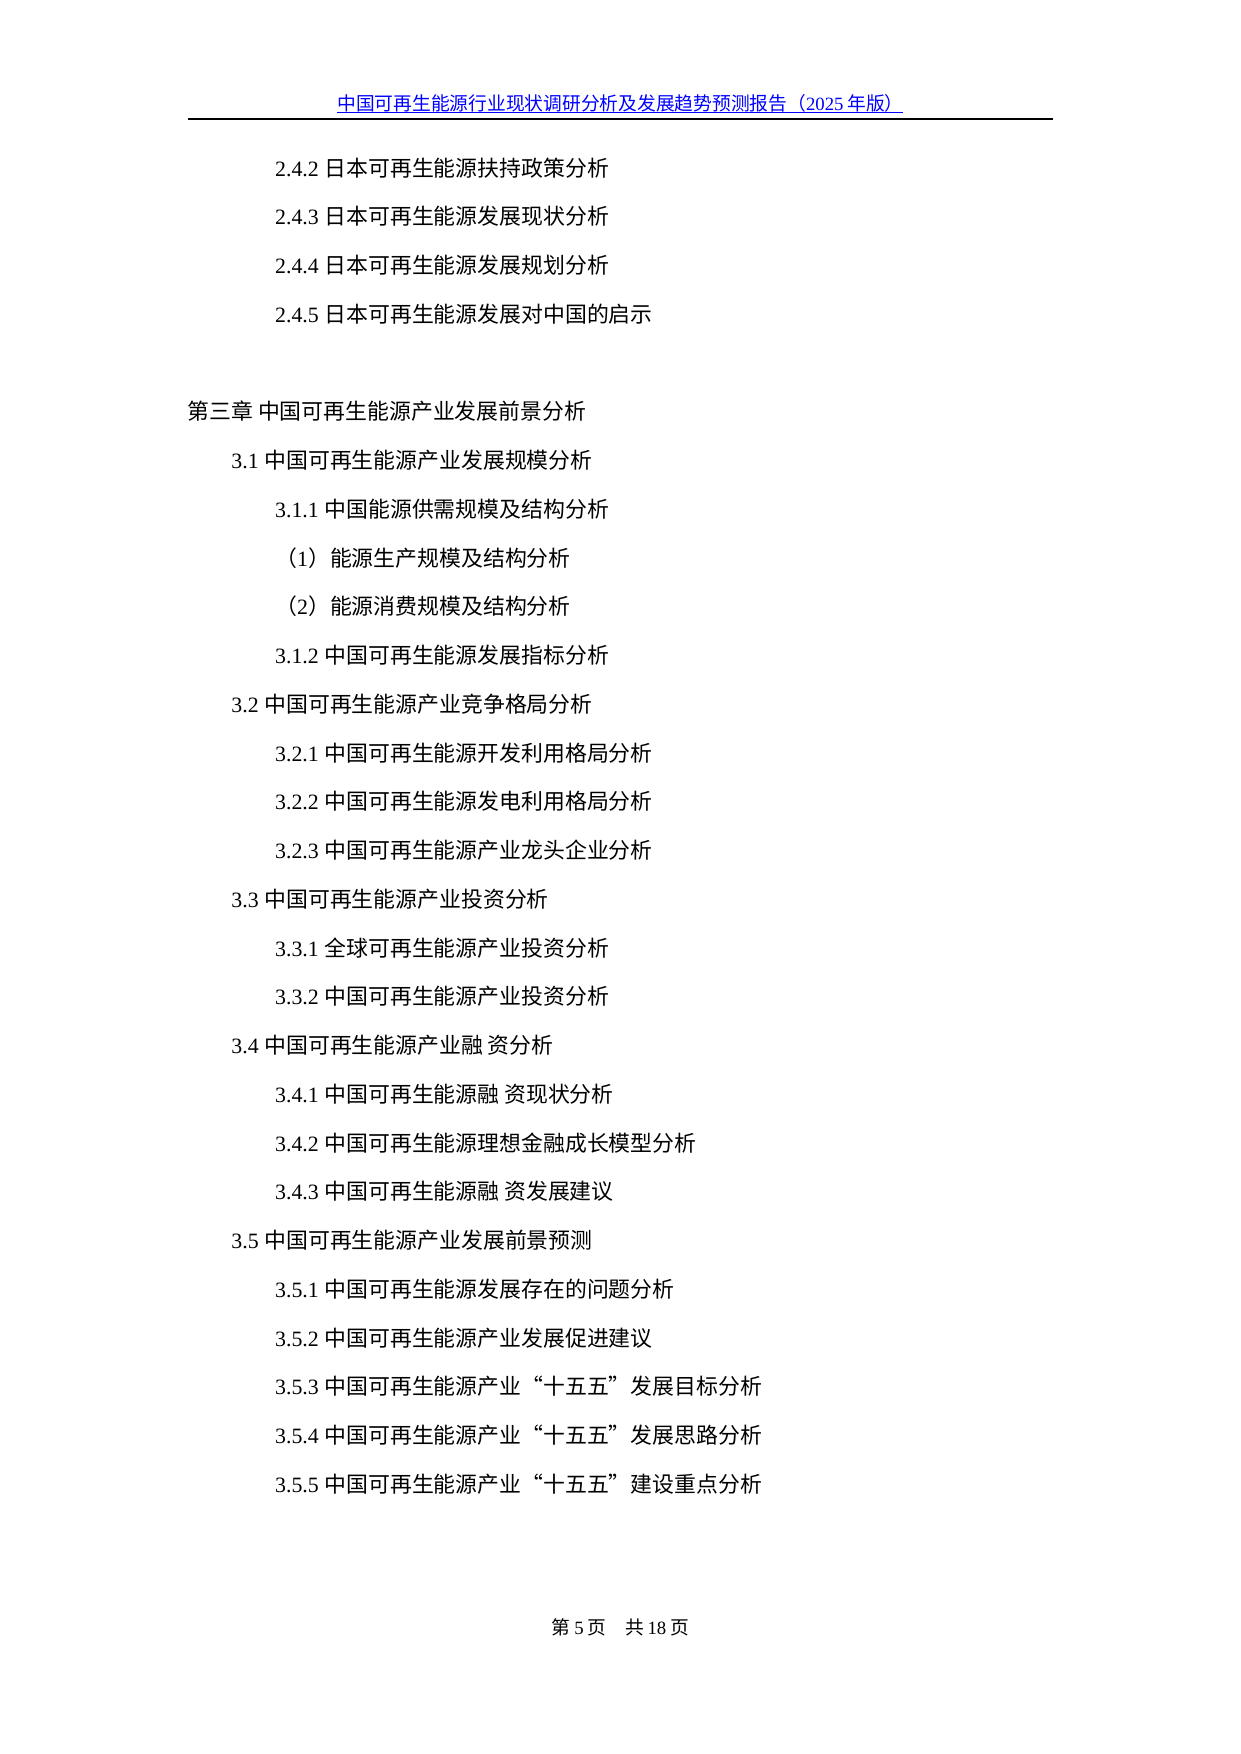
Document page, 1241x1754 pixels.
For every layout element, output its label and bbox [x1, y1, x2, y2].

text [187, 150, 1053, 1499]
